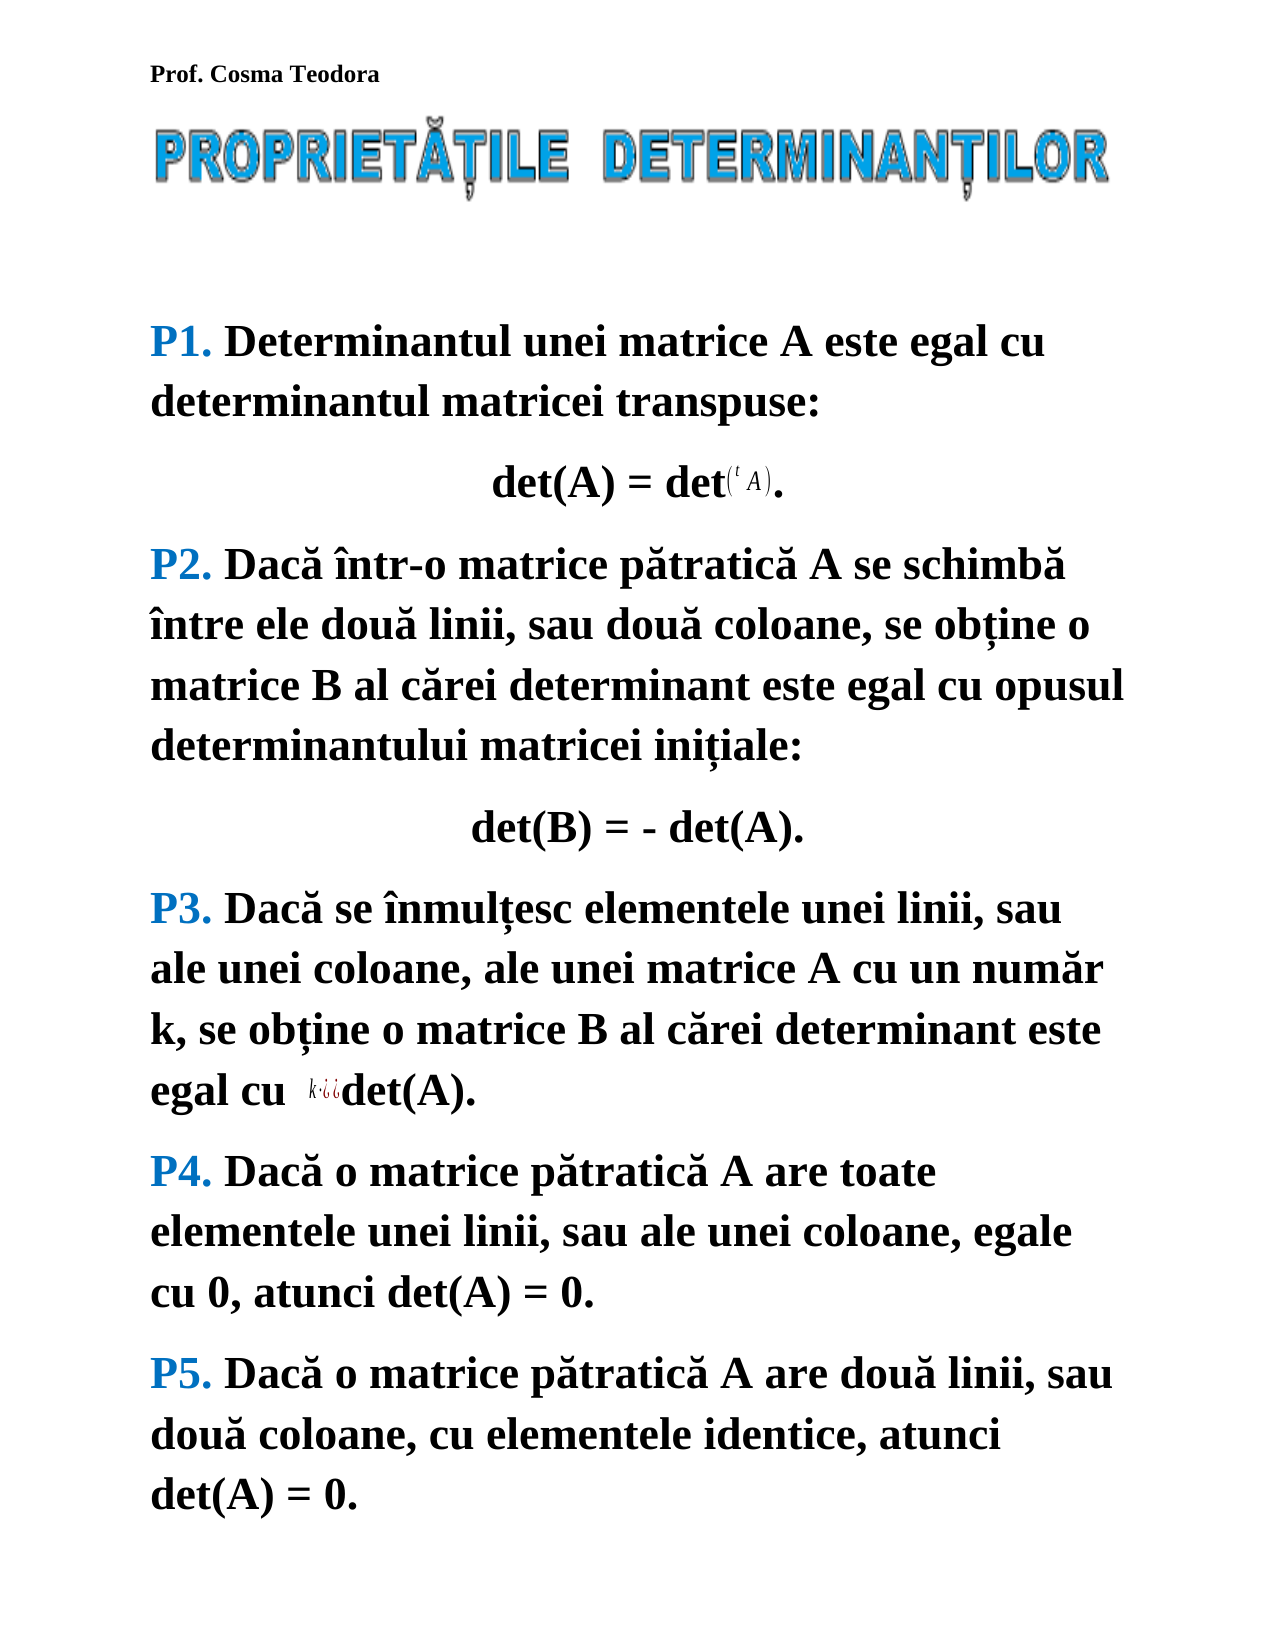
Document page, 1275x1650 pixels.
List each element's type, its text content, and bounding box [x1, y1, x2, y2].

text P1. Determinantul unei matrice A este egal cu determinantul matricei transpuse: [150, 313, 1125, 426]
text det(B) = - det(A). [150, 799, 1125, 852]
text P4. Dacă o matrice pătratică A are toate elementele unei linii, sau ale unei coloane, egale cu 0, atunci det(A) = 0. [150, 1143, 1125, 1317]
text P2. Dacă într-o matrice pătratică A se schimbă între ele două linii, sau două coloane, se obține o matrice B al cărei determinant este egal cu opusul determinantului matricei inițiale: [150, 536, 1125, 771]
text Prof. Cosma Teodora [150, 59, 1125, 88]
text det(A) = det. [150, 455, 1125, 508]
text P3. Dacă se înmulțesc elementele unei linii, sau ale unei coloane, ale unei matrice A cu un număr k, se obține o matrice B al cărei determinant este egal cu det(A). [150, 881, 1125, 1115]
text P5. Dacă o matrice pătratică A are două linii, sau două coloane, cu elementele identice, atunci det(A) = 0. [150, 1346, 1125, 1520]
picture [150, 113, 1118, 207]
